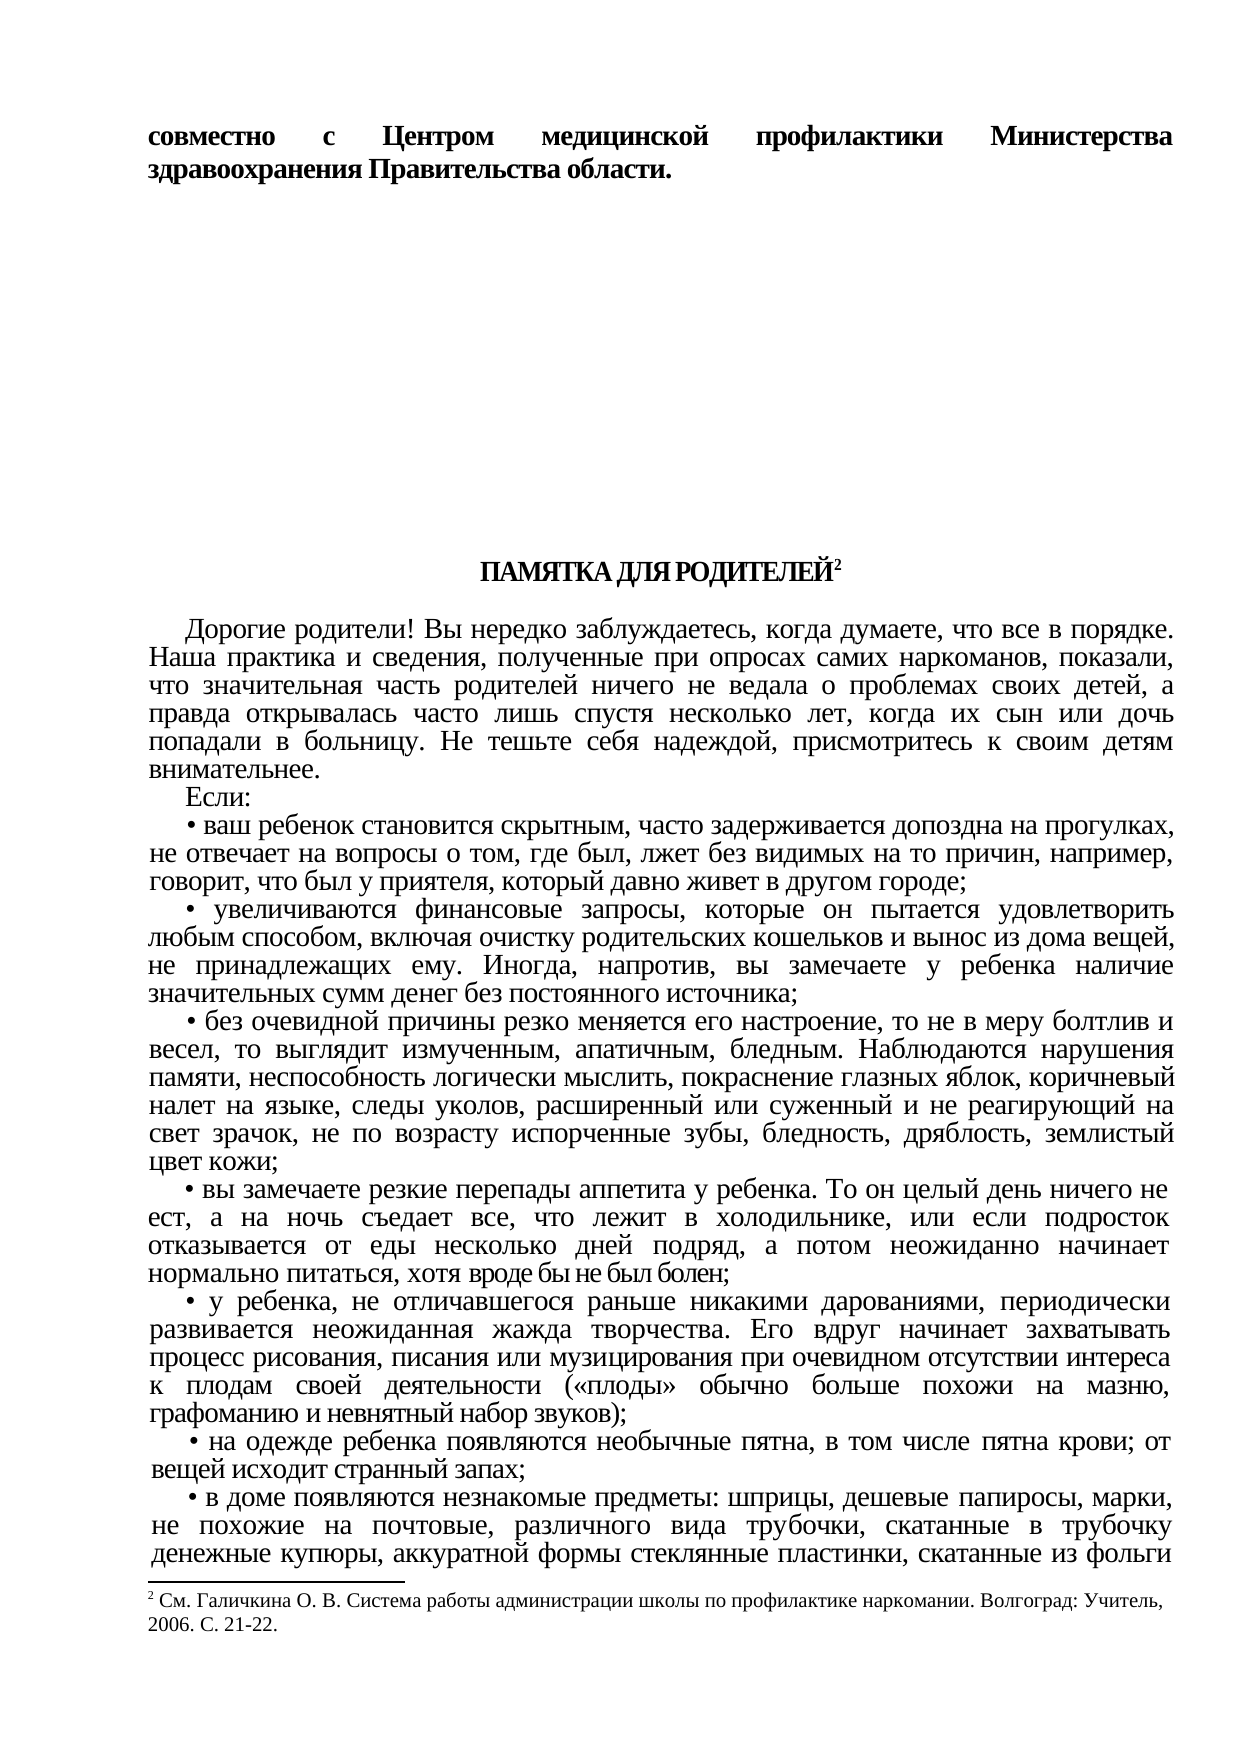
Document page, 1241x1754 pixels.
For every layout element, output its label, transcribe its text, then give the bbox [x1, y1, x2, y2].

text Дорогие родители! Вы нередко заблуждаетесь, когда думаете, что все в порядке. Наша практика и сведения, полученные при опросах самих наркоманов, показали, что значительная часть родителей ничего не ведала о проблемах своих детей, а правда открывалась часто лишь спустя несколько лет, когда их сын или дочь попадали в больницу. Не тешьте себя надеждой, присмотритесь к своим детям внимательнее. [148, 616, 1175, 784]
text • на одежде ребенка появляются необычные пятна, в том числе пятна крови; от вещей исходит странный запах; [151, 1428, 1171, 1484]
text • вы замечаете резкие перепады аппетита у ребенка. То он целый день ничего не ест, а на ночь съедает все, что лежит в холодильнике, или если подросток отказывается от еды несколько дней подряд, а потом неожиданно начинает нормально питаться, хотя вроде бы не был болен; [148, 1176, 1170, 1288]
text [148, 118, 1174, 185]
text • увеличиваются финансовые запросы, которые он пытается удовлетворить любым способом, включая очистку родительских кошельков и вынос из дома вещей, не принадлежащих ему. Иногда, напротив, вы замечаете у ребенка наличие значительных сумм денег без постоянного источника; [148, 896, 1175, 1008]
text • у ребенка, не отличавшегося раньше никакими дарованиями, периодически развивается неожиданная жажда творчества. Его вдруг начинает захватывать процесс рисования, писания или музицирования при очевидном отсутствии интереса к плодам своей деятельности («плоды» обычно больше похожи на мазню, графоманию и невнятный набор звуков); [149, 1288, 1171, 1428]
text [151, 1484, 1173, 1568]
text • ваш ребенок становится скрытным, часто задерживается допоздна на прогулках, не отвечает на вопросы о том, где был, лжет без видимых на то причин, например, говорит, что был у приятеля, который давно живет в другом городе; [149, 812, 1175, 896]
text Если: [148, 784, 1175, 812]
text • без очевидной причины резко меняется его настроение, то не в меру болтлив и весел, то выглядит измученным, апатичным, бледным. Наблюдаются нарушения памяти, неспособность логически мыслить, покраснение глазных яблок, коричневый налет на языке, следы уколов, расширенный или суженный и не реагирующий на свет зрачок, не по возрасту испорченные зубы, бледность, дряблость, землистый цвет кожи; [149, 1008, 1175, 1176]
text ПАМЯТКА ДЛЯ РОДИТЕЛЕЙ [148, 554, 1175, 588]
